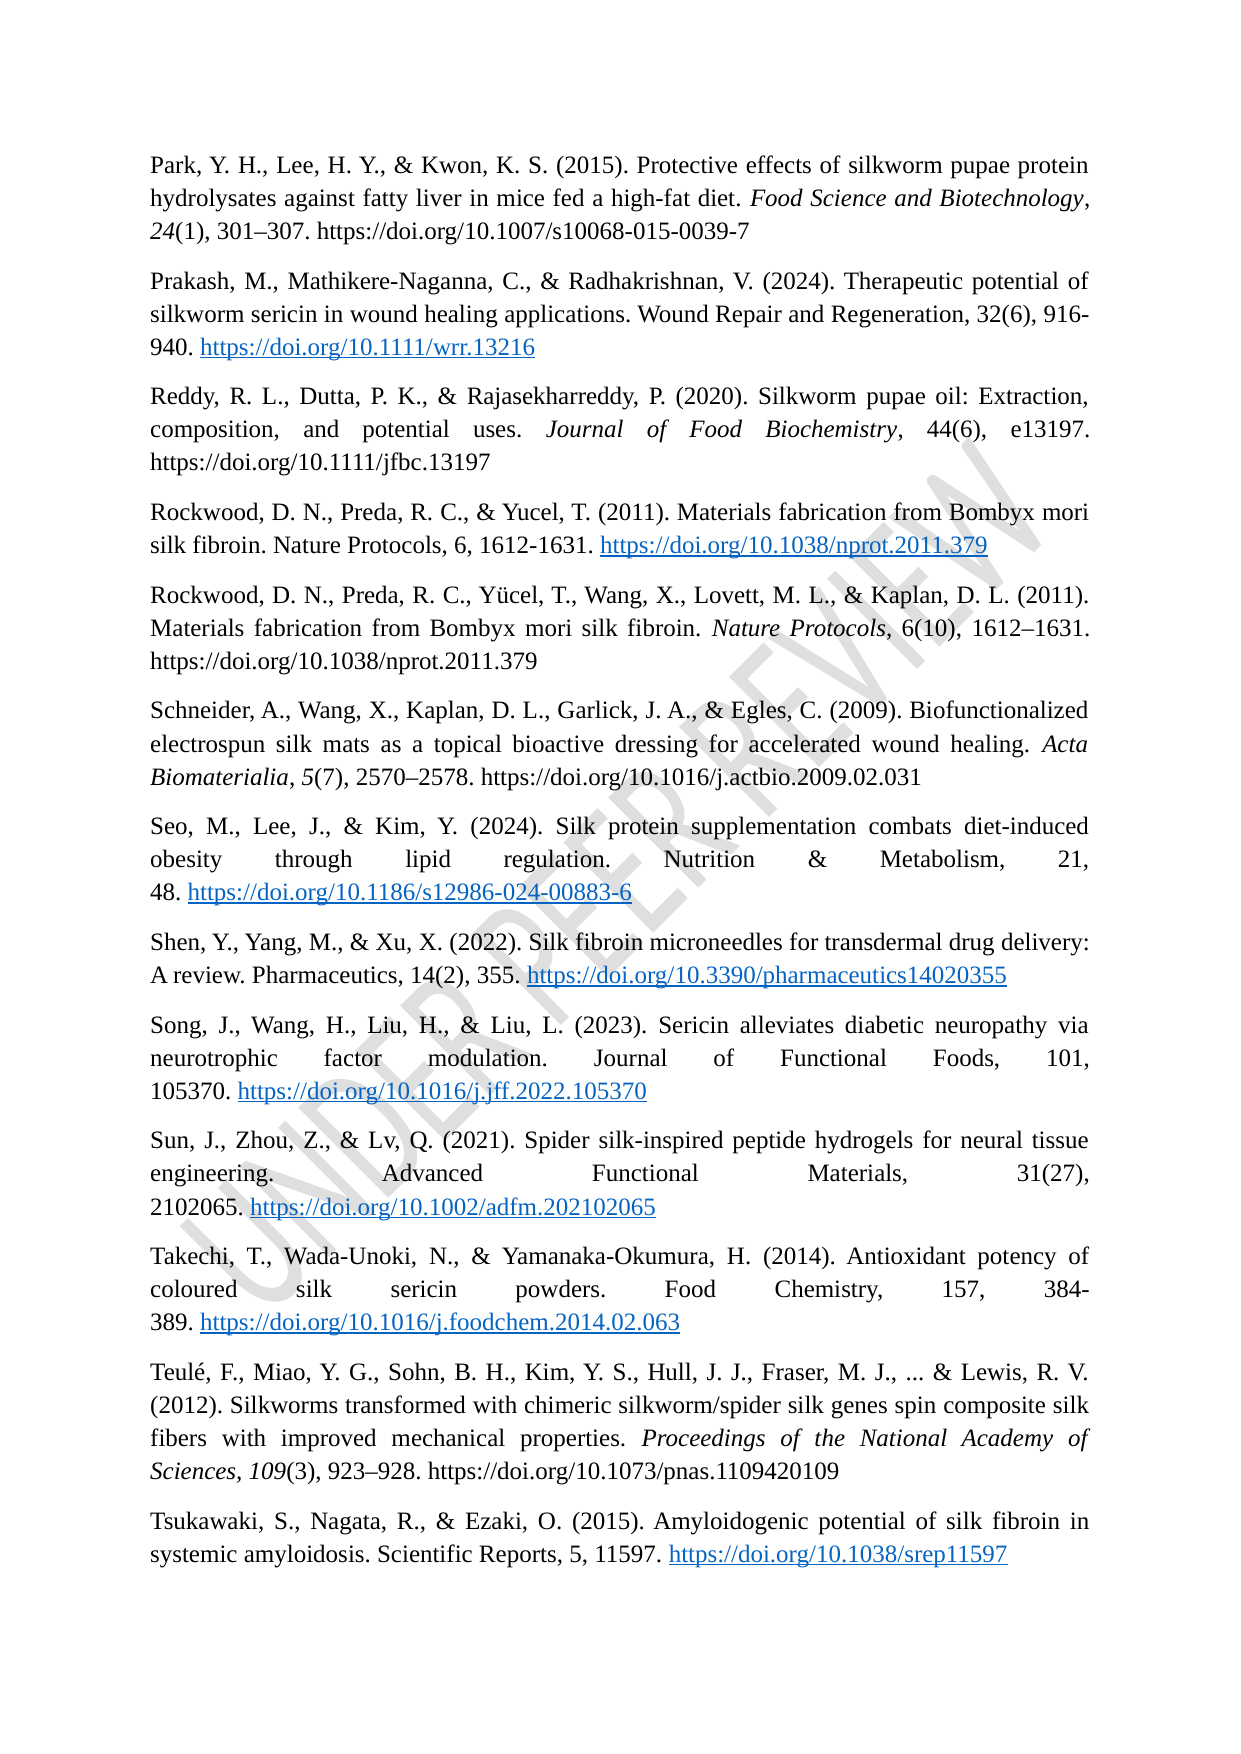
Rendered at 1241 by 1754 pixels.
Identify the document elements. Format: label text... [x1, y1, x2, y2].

text Rockwood, D. N., Preda, R. C., Yücel, T., Wang, X., Lovett, M. L., & Kaplan, D. L. (2011). Materials fabrication from Bombyx mori silk fibroin. Nature Protocols, 6(10), 1612–1631. https://doi.org/10.1038/nprot.2011.379 [150, 580, 1090, 675]
text Seo, M., Lee, J., & Kim, Y. (2024). Silk protein supplementation combats diet-induced obesity through lipid regulation. Nutrition & Metabolism, 21, 48. https://doi.org/10.1186/s12986-024-00883-6 [150, 811, 1090, 906]
text Shen, Y., Yang, M., & Xu, X. (2022). Silk fibroin microneedles for transdermal drug delivery: A review. Pharmaceutics, 14(2), 355. https://doi.org/10.3390/pharmaceutics14020355 [150, 927, 1090, 989]
text Prakash, M., Mathikere-Naganna, C., & Radhakrishnan, V. (2024). Therapeutic potential of silkworm sericin in wound healing applications. Wound Repair and Regeneration, 32(6), 916-940. https://doi.org/10.1111/wrr.13216 [150, 266, 1090, 361]
text Tsukawaki, S., Nagata, R., & Ezaki, O. (2015). Amyloidogenic potential of silk fibroin in systemic amyloidosis. Scientific Reports, 5, 11597. https://doi.org/10.1038/srep11597 [150, 1506, 1090, 1567]
text Song, J., Wang, H., Liu, H., & Liu, L. (2023). Sericin alleviates diabetic neuropathy via neurotrophic factor modulation. Journal of Functional Foods, 101, 105370. https://doi.org/10.1016/j.jff.2022.105370 [150, 1010, 1090, 1104]
text Takechi, T., Wada-Unoki, N., & Yamanaka-Okumura, H. (2014). Antioxidant potency of coloured silk sericin powders. Food Chemistry, 157, 384-389. https://doi.org/10.1016/j.foodchem.2014.02.063 [150, 1241, 1090, 1336]
text Schneider, A., Wang, X., Kaplan, D. L., Garlick, J. A., & Egles, C. (2009). Biofunctionalized electrospun silk mats as a topical bioactive dressing for accelerated wound healing. Acta Biomaterialia, 5(7), 2570–2578. https://doi.org/10.1016/j.actbio.2009.02.031 [150, 696, 1090, 790]
text Sun, J., Zhou, Z., & Lv, Q. (2021). Spider silk-inspired peptide hydrogels for neural tissue engineering. Advanced Functional Materials, 31(27), 2102065. https://doi.org/10.1002/adfm.202102065 [150, 1126, 1090, 1220]
text Reddy, R. L., Dutta, P. K., & Rajasekharreddy, P. (2020). Silkworm pupae oil: Extraction, composition, and potential uses. Journal of Food Biochemistry, 44(6), e13197. https://doi.org/10.1111/jfbc.13197 [150, 381, 1090, 476]
text Teulé, F., Miao, Y. G., Sohn, B. H., Kim, Y. S., Hull, J. J., Fraser, M. J., ... & Lewis, R. V. (2012). Silkworms transformed with chimeric silkworm/spider silk genes spin composite silk fibers with improved mechanical properties. Proceedings of the National Academy of Sciences, 109(3), 923–928. https://doi.org/10.1073/pnas.1109420109 [150, 1357, 1090, 1485]
text Rockwood, D. N., Preda, R. C., & Yucel, T. (2011). Materials fabrication from Bombyx mori silk fibroin. Nature Protocols, 6, 1612-1631. https://doi.org/10.1038/nprot.2011.379 [150, 497, 1090, 559]
text Park, Y. H., Lee, H. Y., & Kwon, K. S. (2015). Protective effects of silkworm pupae protein hydrolysates against fatty liver in mice fed a high-fat diet. Food Science and Biotechnology, 24(1), 301–307. https://doi.org/10.1007/s10068-015-0039-7 [150, 150, 1090, 245]
